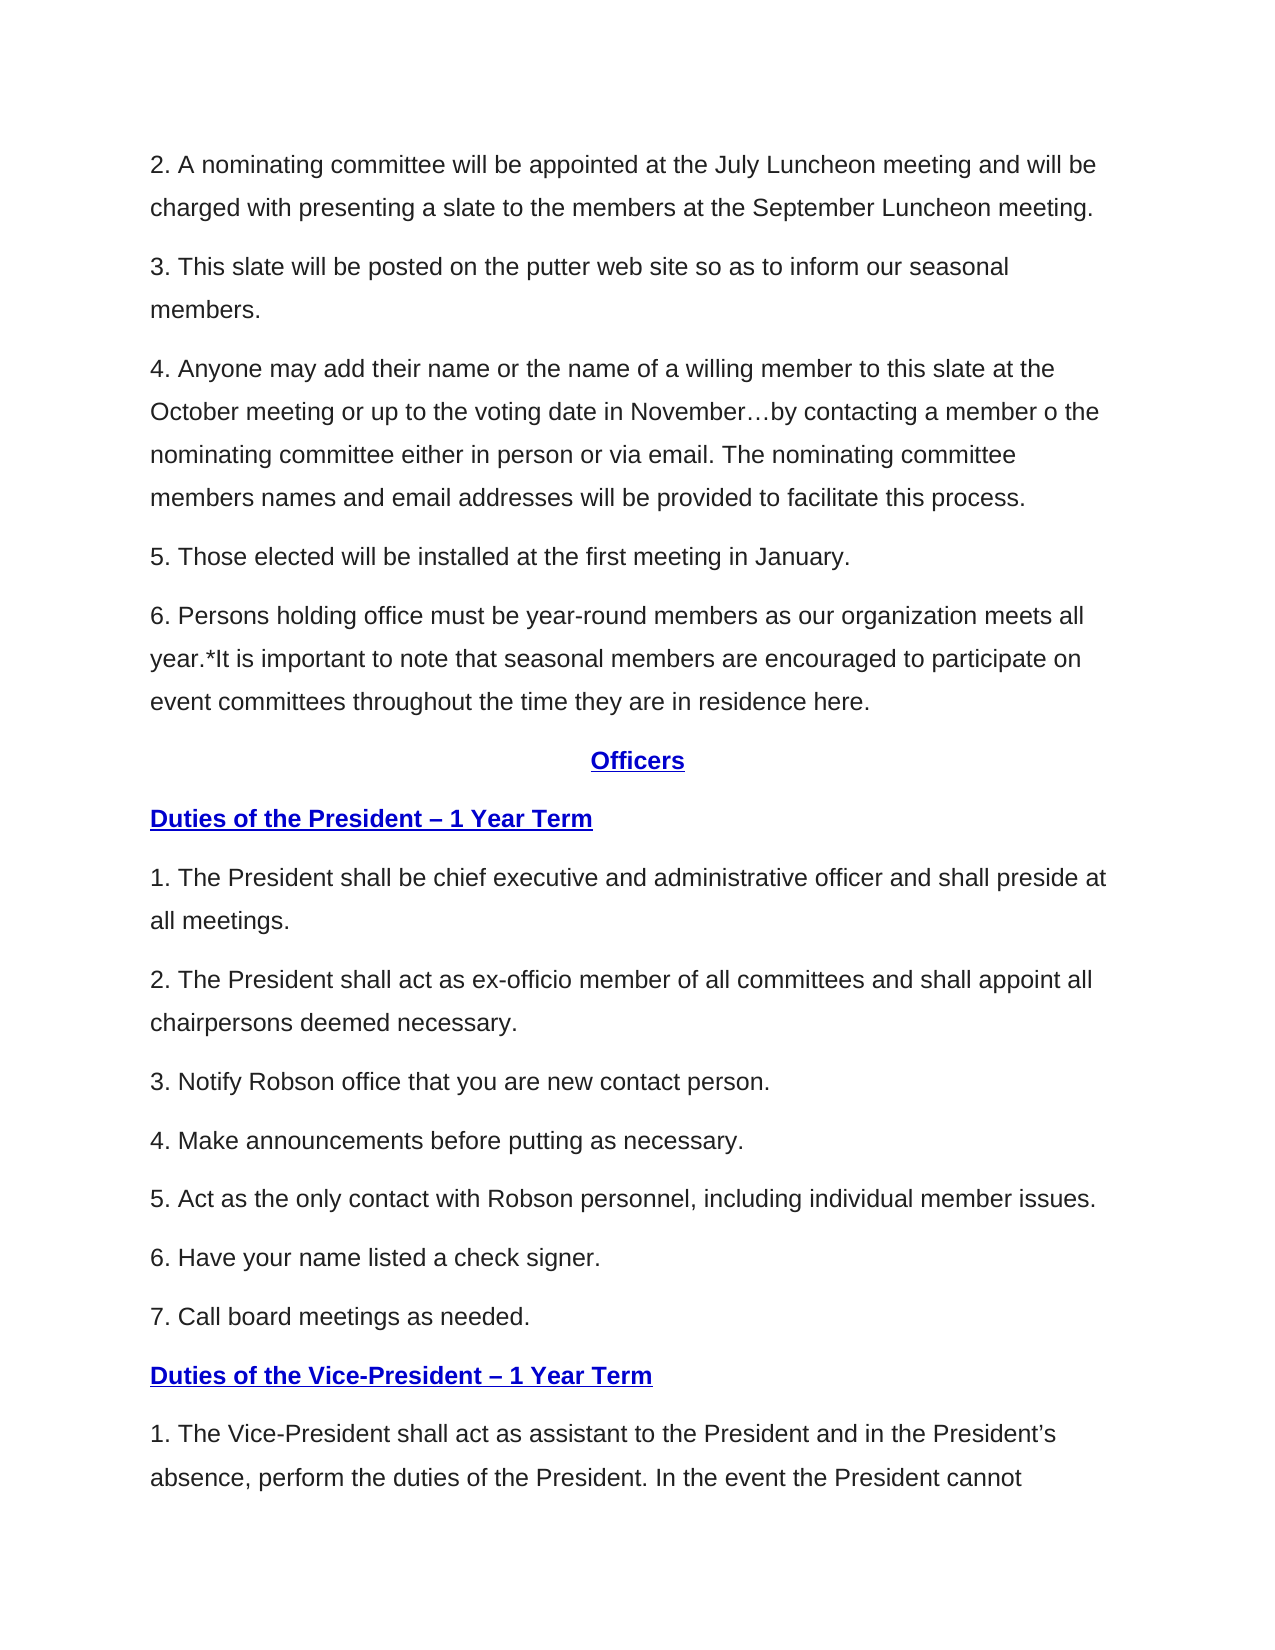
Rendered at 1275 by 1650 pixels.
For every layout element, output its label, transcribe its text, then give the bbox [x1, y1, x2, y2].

text 5. Those elected will be installed at the first meeting in January. [150, 542, 1125, 571]
text 1. The President shall be chief executive and administrative officer and shall preside at all meetings. [150, 863, 1125, 935]
text 2. The President shall act as ex-officio member of all committees and shall appoint all chairpersons deemed necessary. [150, 965, 1125, 1037]
text Officers [150, 746, 1125, 774]
text 3. Notify Robson office that you are new contact person. [150, 1067, 1125, 1096]
text 5. Act as the only contact with Robson personnel, including individual member issues. [150, 1184, 1125, 1213]
text 3. This slate will be posted on the putter web site so as to inform our seasonal members. [150, 252, 1125, 324]
text Duties of the President – 1 Year Term [150, 804, 1125, 833]
text 4. Anyone may add their name or the name of a willing member to this slate at the October meeting or up to the voting date in November…by contacting a member o the nominating committee either in person or via email. The nominating committee members names and email addresses will be provided to facilitate this process. [150, 354, 1125, 512]
text Duties of the Vice-President – 1 Year Term [150, 1361, 1125, 1389]
text 7. Call board meetings as needed. [150, 1302, 1125, 1331]
text 2. A nominating committee will be appointed at the July Luncheon meeting and will be charged with presenting a slate to the members at the September Luncheon meeting. [150, 150, 1125, 222]
text 4. Make announcements before putting as necessary. [150, 1126, 1125, 1154]
text 6. Have your name listed a check signer. [150, 1243, 1125, 1272]
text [150, 1419, 1125, 1491]
text 6. Persons holding office must be year-round members as our organization meets all year.*It is important to note that seasonal members are encouraged to participate on event committees throughout the time they are in residence here. [150, 601, 1125, 716]
